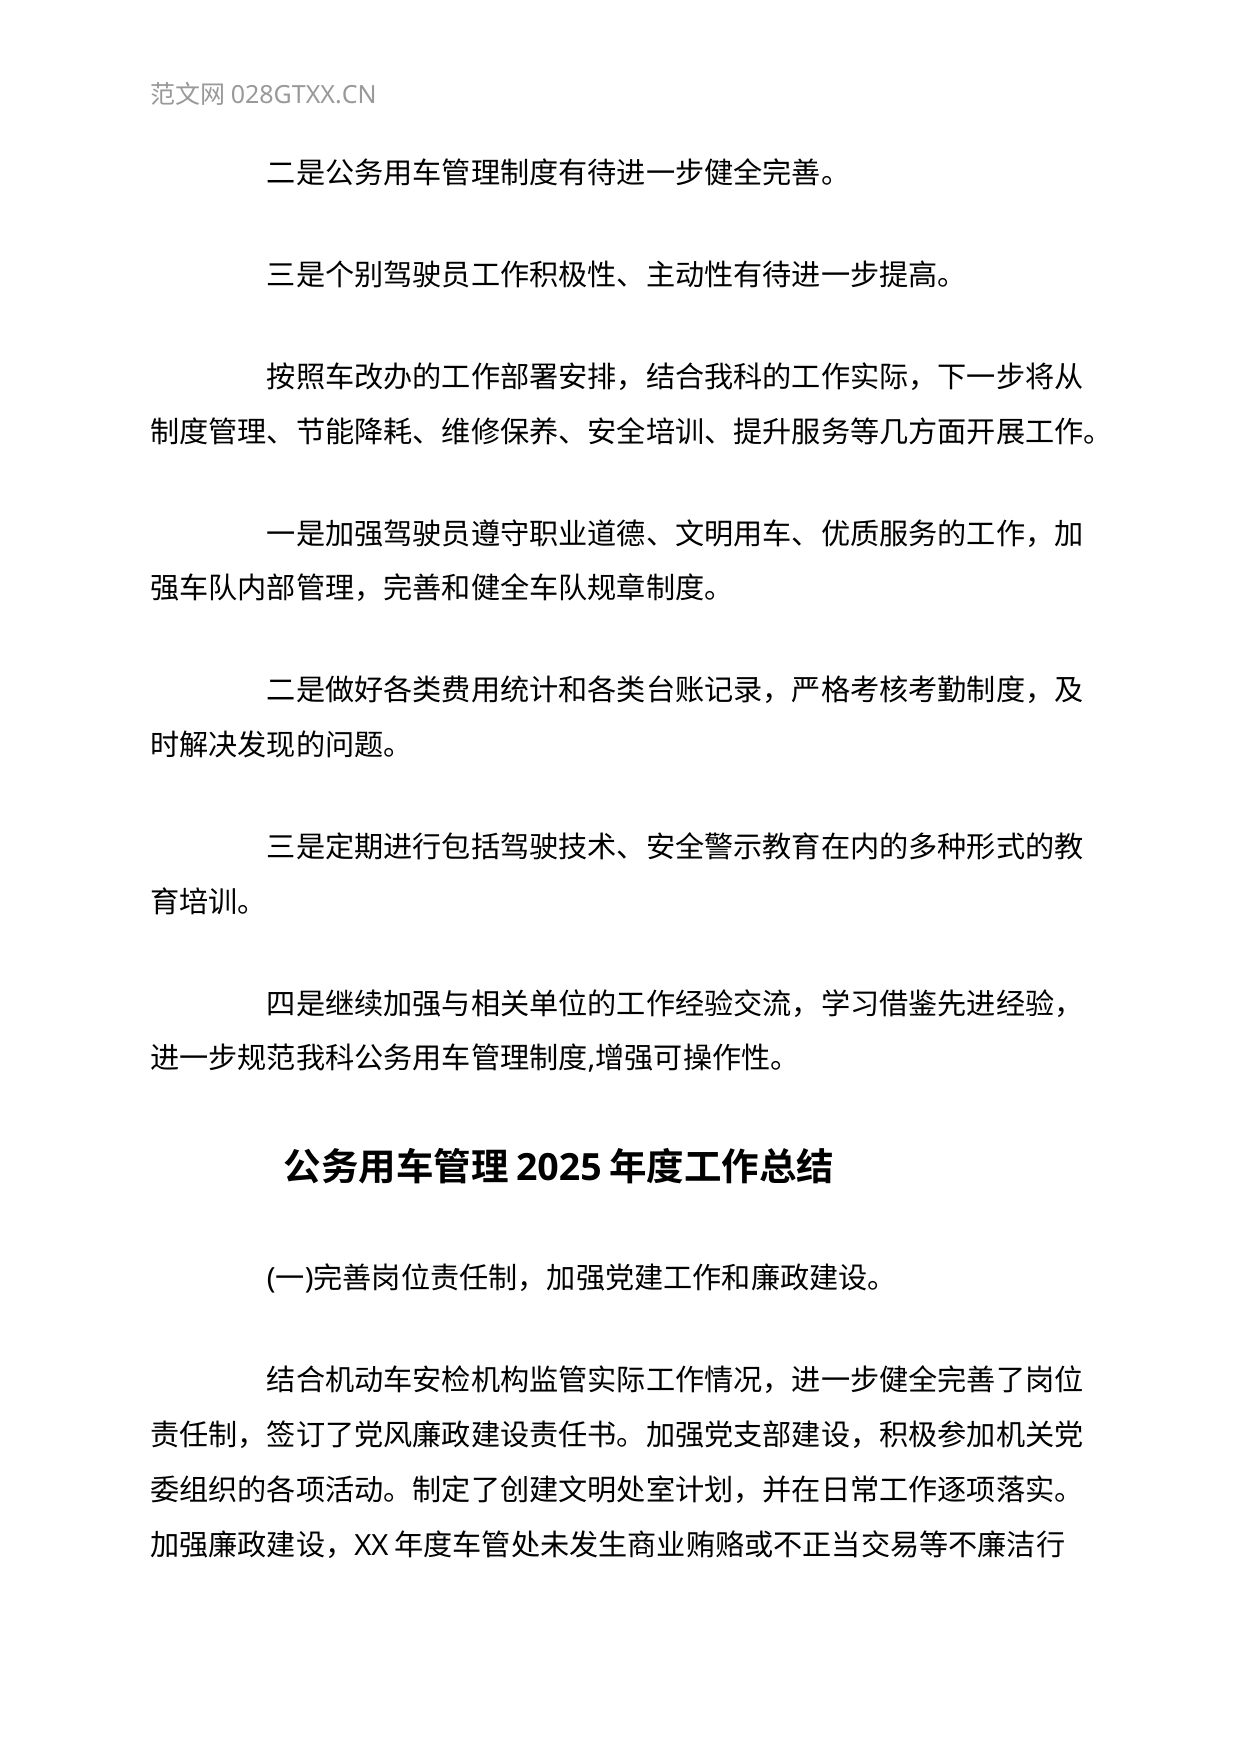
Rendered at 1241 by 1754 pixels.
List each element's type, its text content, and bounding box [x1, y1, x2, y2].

text 三是个别驾驶员工作积极性、主动性有待进一步提高。 [150, 252, 1090, 294]
text 三是定期进行包括驾驶技术、安全警示教育在内的多种形式的教育培训。 [150, 823, 1090, 921]
text 二是公务用车管理制度有待进一步健全完善。 [150, 150, 1090, 192]
text 四是继续加强与相关单位的工作经验交流，学习借鉴先进经验，进一步规范我科公务用车管理制度,增强可操作性。 [150, 980, 1090, 1077]
text 按照车改办的工作部署安排，结合我科的工作实际，下一步将从制度管理、节能降耗、维修保养、安全培训、提升服务等几方面开展工作。 [150, 353, 1090, 451]
text 一是加强驾驶员遵守职业道德、文明用车、优质服务的工作，加强车队内部管理，完善和健全车队规章制度。 [150, 510, 1090, 607]
text 二是做好各类费用统计和各类台账记录，严格考核考勤制度，及时解决发现的问题。 [150, 667, 1090, 764]
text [150, 1357, 1090, 1564]
text (一)完善岗位责任制，加强党建工作和廉政建设。 [150, 1255, 1090, 1297]
text 公务用车管理2025年度工作总结 [150, 1137, 1090, 1192]
